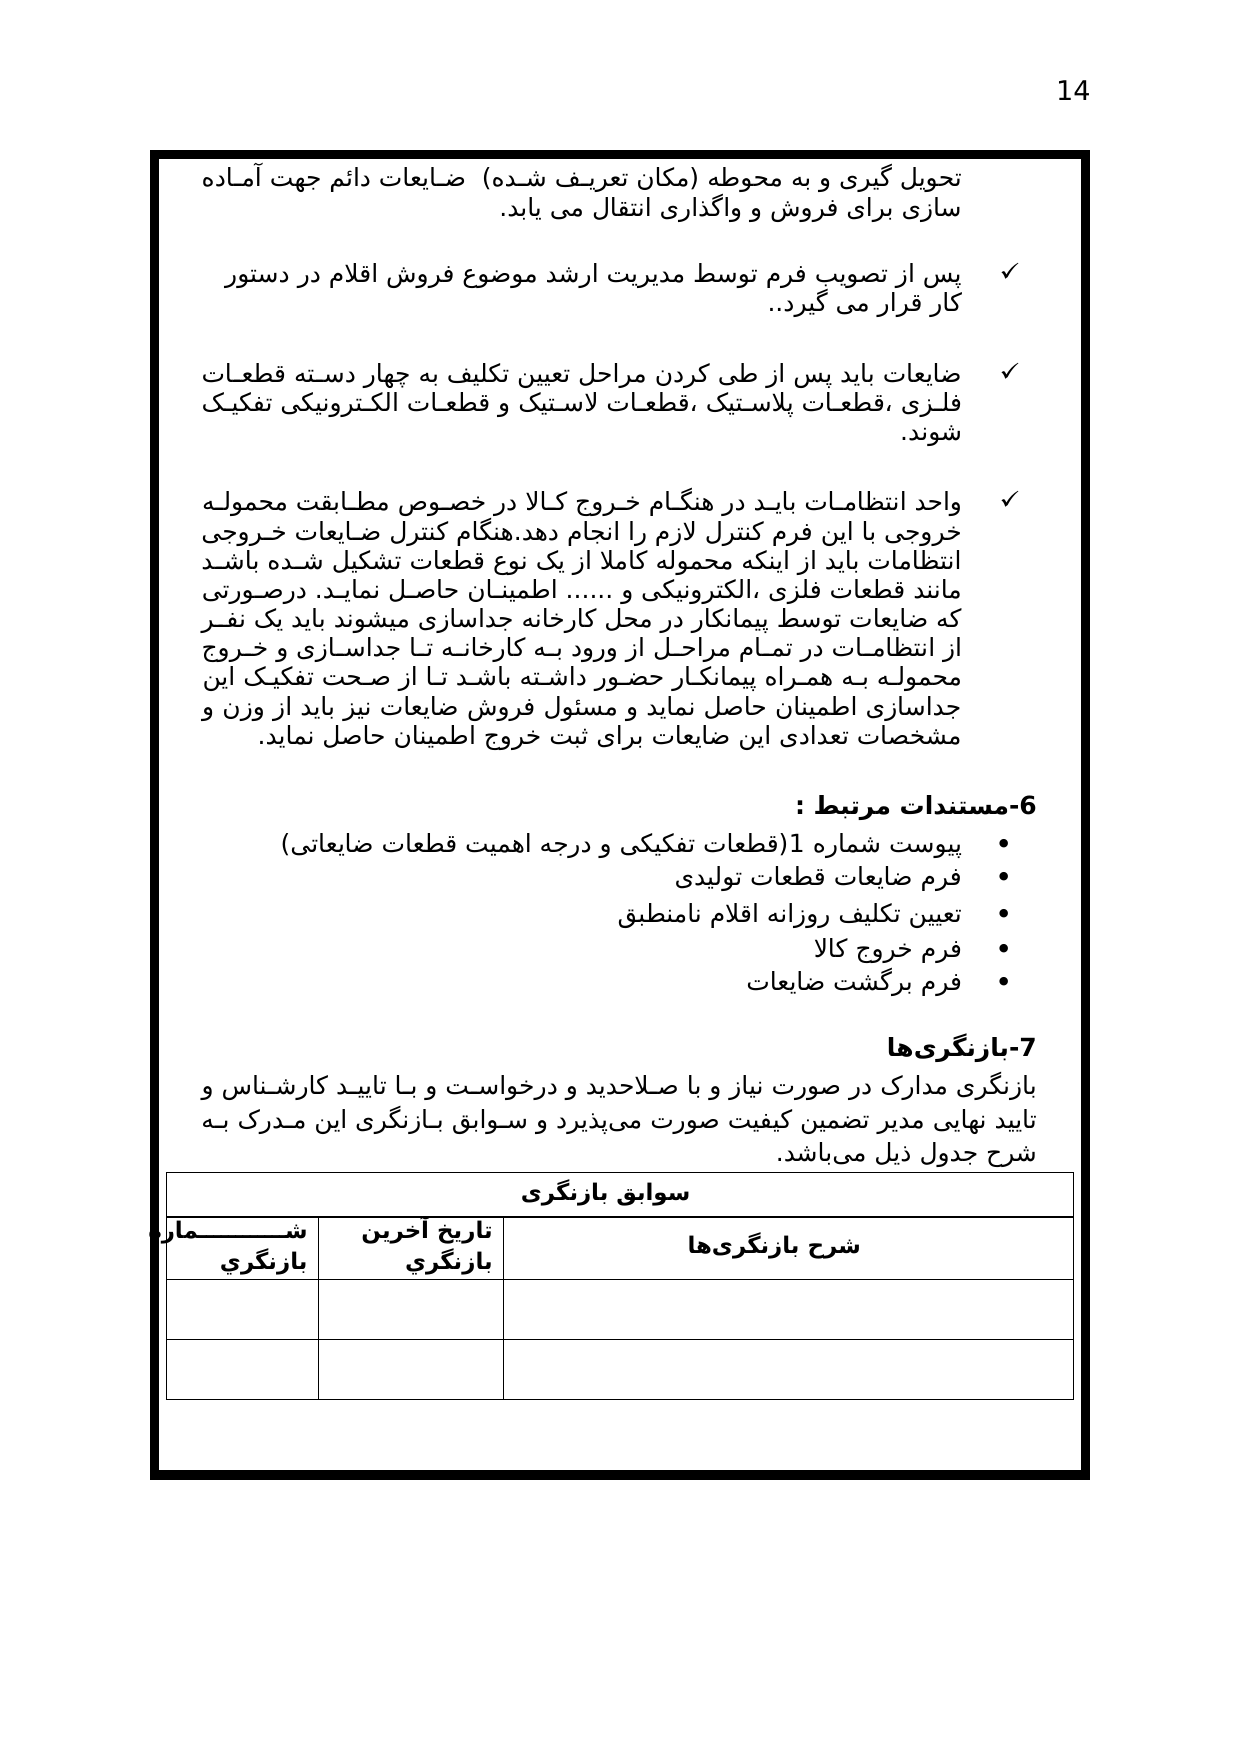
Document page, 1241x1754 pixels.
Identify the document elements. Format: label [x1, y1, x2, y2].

table_header [159, 159, 1081, 1470]
